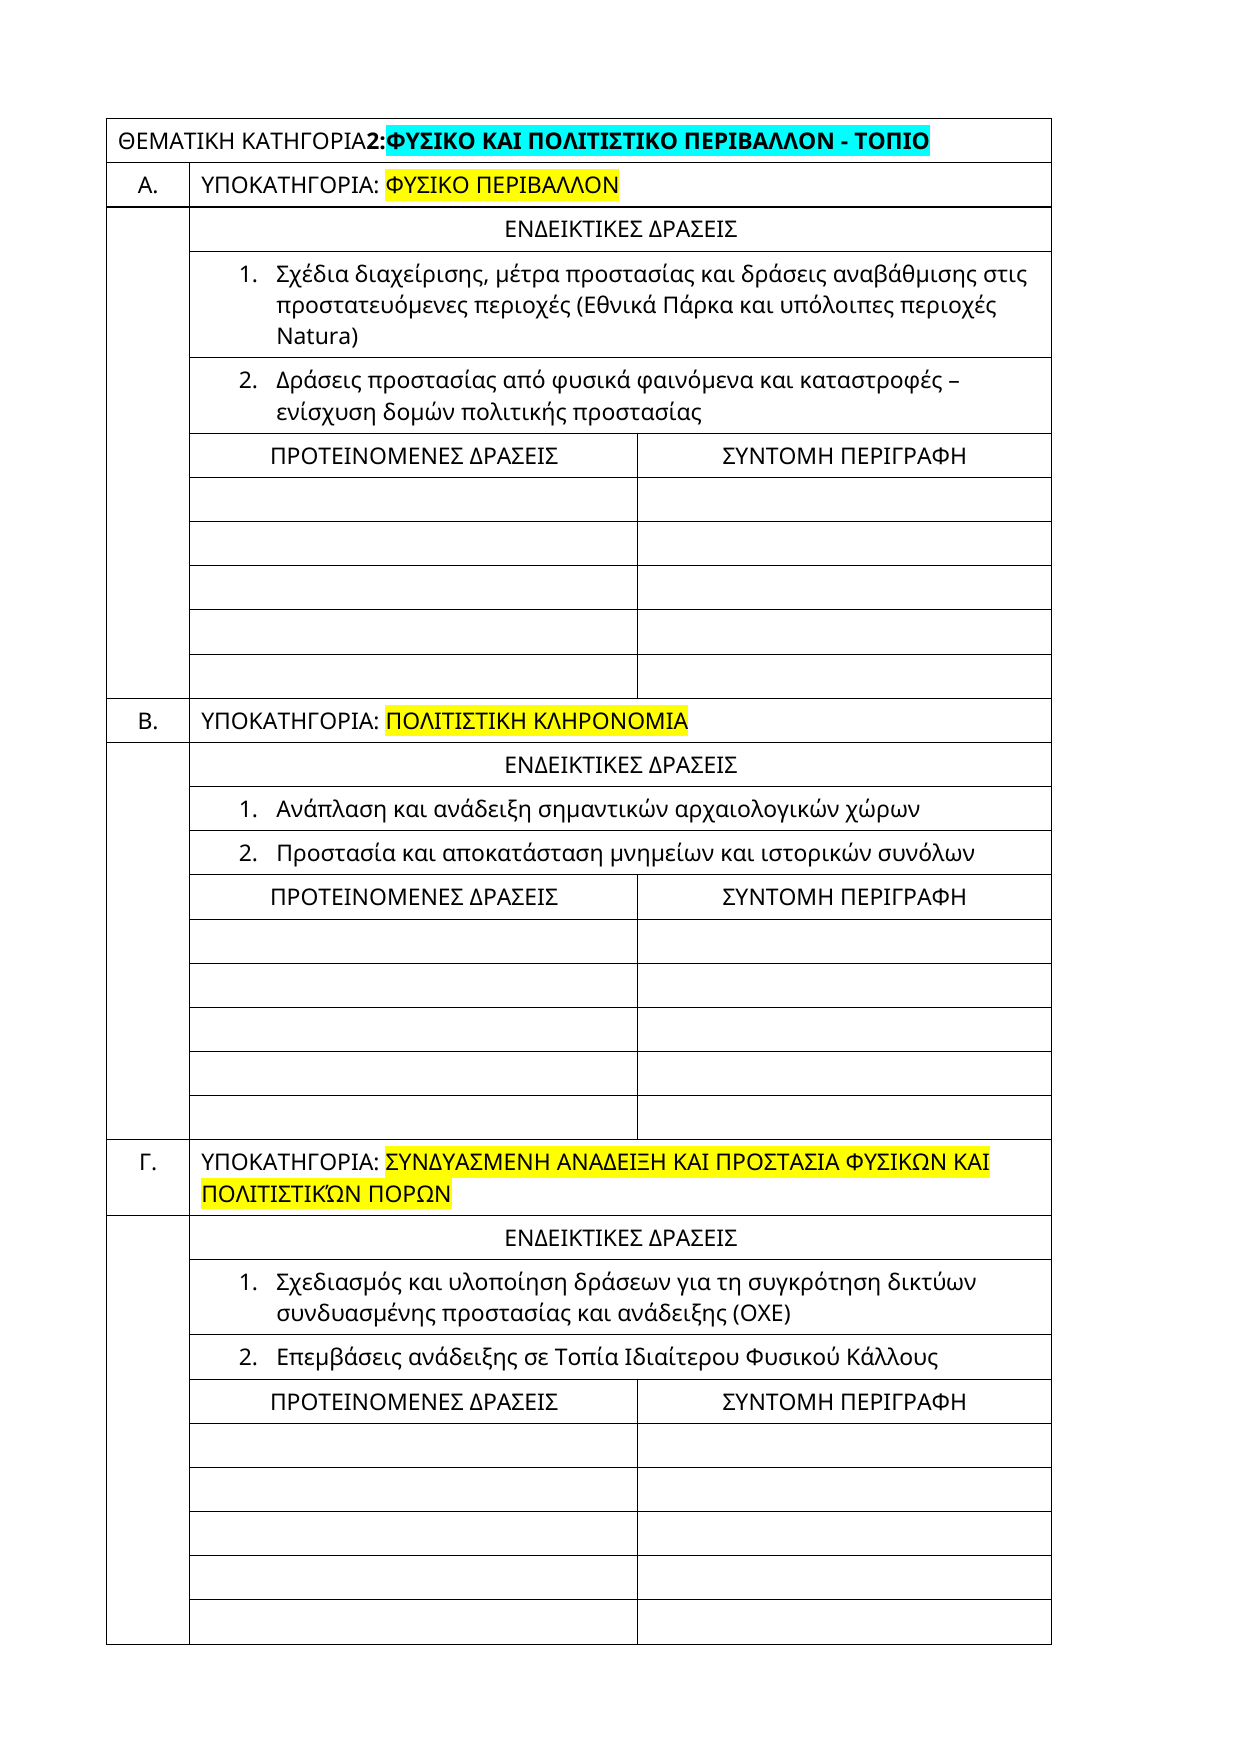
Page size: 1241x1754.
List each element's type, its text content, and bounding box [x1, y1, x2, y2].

table_cell [638, 566, 1051, 609]
table_cell [107, 208, 189, 698]
table_cell ΥΠΟΚΑΤΗΓΟΡΙΑ: ΠΟΛΙΤΙΣΤΙΚΗ ΚΛΗΡΟΝΟΜΙΑ [190, 699, 1051, 742]
table_cell [638, 920, 1051, 963]
table_cell [190, 1008, 637, 1051]
table_cell [638, 1096, 1051, 1139]
table_cell [638, 478, 1051, 521]
table_cell ΕΝΔΕΙΚΤΙΚΕΣ ΔΡΑΣΕΙΣ [190, 743, 1051, 786]
table_cell ΕΝΔΕΙΚΤΙΚΕΣ ΔΡΑΣΕΙΣ [190, 208, 1051, 251]
table_cell [638, 1600, 1051, 1643]
table_cell ΥΠΟΚΑΤΗΓΟΡΙΑ: ΦΥΣΙΚΟ ΠΕΡΙΒΑΛΛΟΝ [190, 163, 1051, 206]
table_cell Β. [107, 699, 189, 742]
table_cell Ανάπλαση και ανάδειξη σημαντικών αρχαιολογικών χώρων [190, 787, 1051, 830]
table_cell [190, 1424, 637, 1467]
table_cell [638, 522, 1051, 565]
table_cell [190, 1512, 637, 1555]
table_header ΘΕΜΑΤΙΚΗ ΚΑΤΗΓΟΡΙΑ2:ΦΥΣΙΚΟ ΚΑΙ ΠΟΛΙΤΙΣΤΙΚΟ ΠΕΡΙΒΑΛΛΟΝ - ΤΟΠΙΟ [107, 119, 1051, 162]
table_cell [638, 655, 1051, 698]
table_cell Σχεδιασμός και υλοποίηση δράσεων για τη συγκρότηση δικτύων συνδυασμένης προστασίας και ανάδειξης (ΟΧΕ) [190, 1260, 1051, 1334]
table_cell [638, 1008, 1051, 1051]
table_cell Επεμβάσεις ανάδειξης σε Τοπία Ιδιαίτερου Φυσικού Κάλλους [190, 1335, 1051, 1378]
table_cell ΕΝΔΕΙΚΤΙΚΕΣ ΔΡΑΣΕΙΣ [190, 1216, 1051, 1259]
table_cell [190, 1468, 637, 1511]
table_cell [638, 610, 1051, 653]
table_cell ΥΠΟΚΑΤΗΓΟΡΙΑ: ΣΥΝΔΥΑΣΜΕΝΗ ΑΝΑΔΕΙΞΗ ΚΑΙ ΠΡΟΣΤΑΣΙΑ ΦΥΣΙΚΩΝ ΚΑΙ ΠΟΛΙΤΙΣΤΙΚΏΝ ΠΟΡΩΝ [190, 1140, 1051, 1215]
table_cell [107, 743, 189, 1139]
table_cell ΣΥΝΤΟΜΗ ΠΕΡΙΓΡΑΦΗ [638, 875, 1051, 918]
table_cell ΠΡΟΤΕΙΝΟΜΕΝΕΣ ΔΡΑΣΕΙΣ [190, 434, 637, 477]
table_cell [107, 1216, 189, 1643]
table_cell ΣΥΝΤΟΜΗ ΠΕΡΙΓΡΑΦΗ [638, 434, 1051, 477]
table_cell [638, 1512, 1051, 1555]
table_cell ΠΡΟΤΕΙΝΟΜΕΝΕΣ ΔΡΑΣΕΙΣ [190, 1380, 637, 1423]
table_cell Γ. [107, 1140, 189, 1215]
table_cell [190, 920, 637, 963]
table_cell [638, 1052, 1051, 1095]
table_cell [190, 964, 637, 1007]
table_cell [190, 1096, 637, 1139]
table_cell [190, 1600, 637, 1643]
table_cell [190, 1052, 637, 1095]
table_cell [638, 1424, 1051, 1467]
table_cell [190, 522, 637, 565]
table_cell ΣΥΝΤΟΜΗ ΠΕΡΙΓΡΑΦΗ [638, 1380, 1051, 1423]
table_cell ΠΡΟΤΕΙΝΟΜΕΝΕΣ ΔΡΑΣΕΙΣ [190, 875, 637, 918]
table_cell [190, 610, 637, 653]
table_cell [190, 655, 637, 698]
table_cell [638, 1556, 1051, 1599]
table_cell Α. [107, 163, 189, 206]
table_cell [190, 566, 637, 609]
table_cell [190, 478, 637, 521]
table_cell [638, 964, 1051, 1007]
table_cell [638, 1468, 1051, 1511]
table_cell [190, 1556, 637, 1599]
table_cell Προστασία και αποκατάσταση μνημείων και ιστορικών συνόλων [190, 831, 1051, 874]
table_cell Σχέδια διαχείρισης, μέτρα προστασίας και δράσεις αναβάθμισης στις προστατευόμενες περιοχές (Εθνικά Πάρκα και υπόλοιπες περιοχές Natura) [190, 252, 1051, 357]
table_cell Δράσεις προστασίας από φυσικά φαινόμενα και καταστροφές – ενίσχυση δομών πολιτικής προστασίας [190, 358, 1051, 433]
